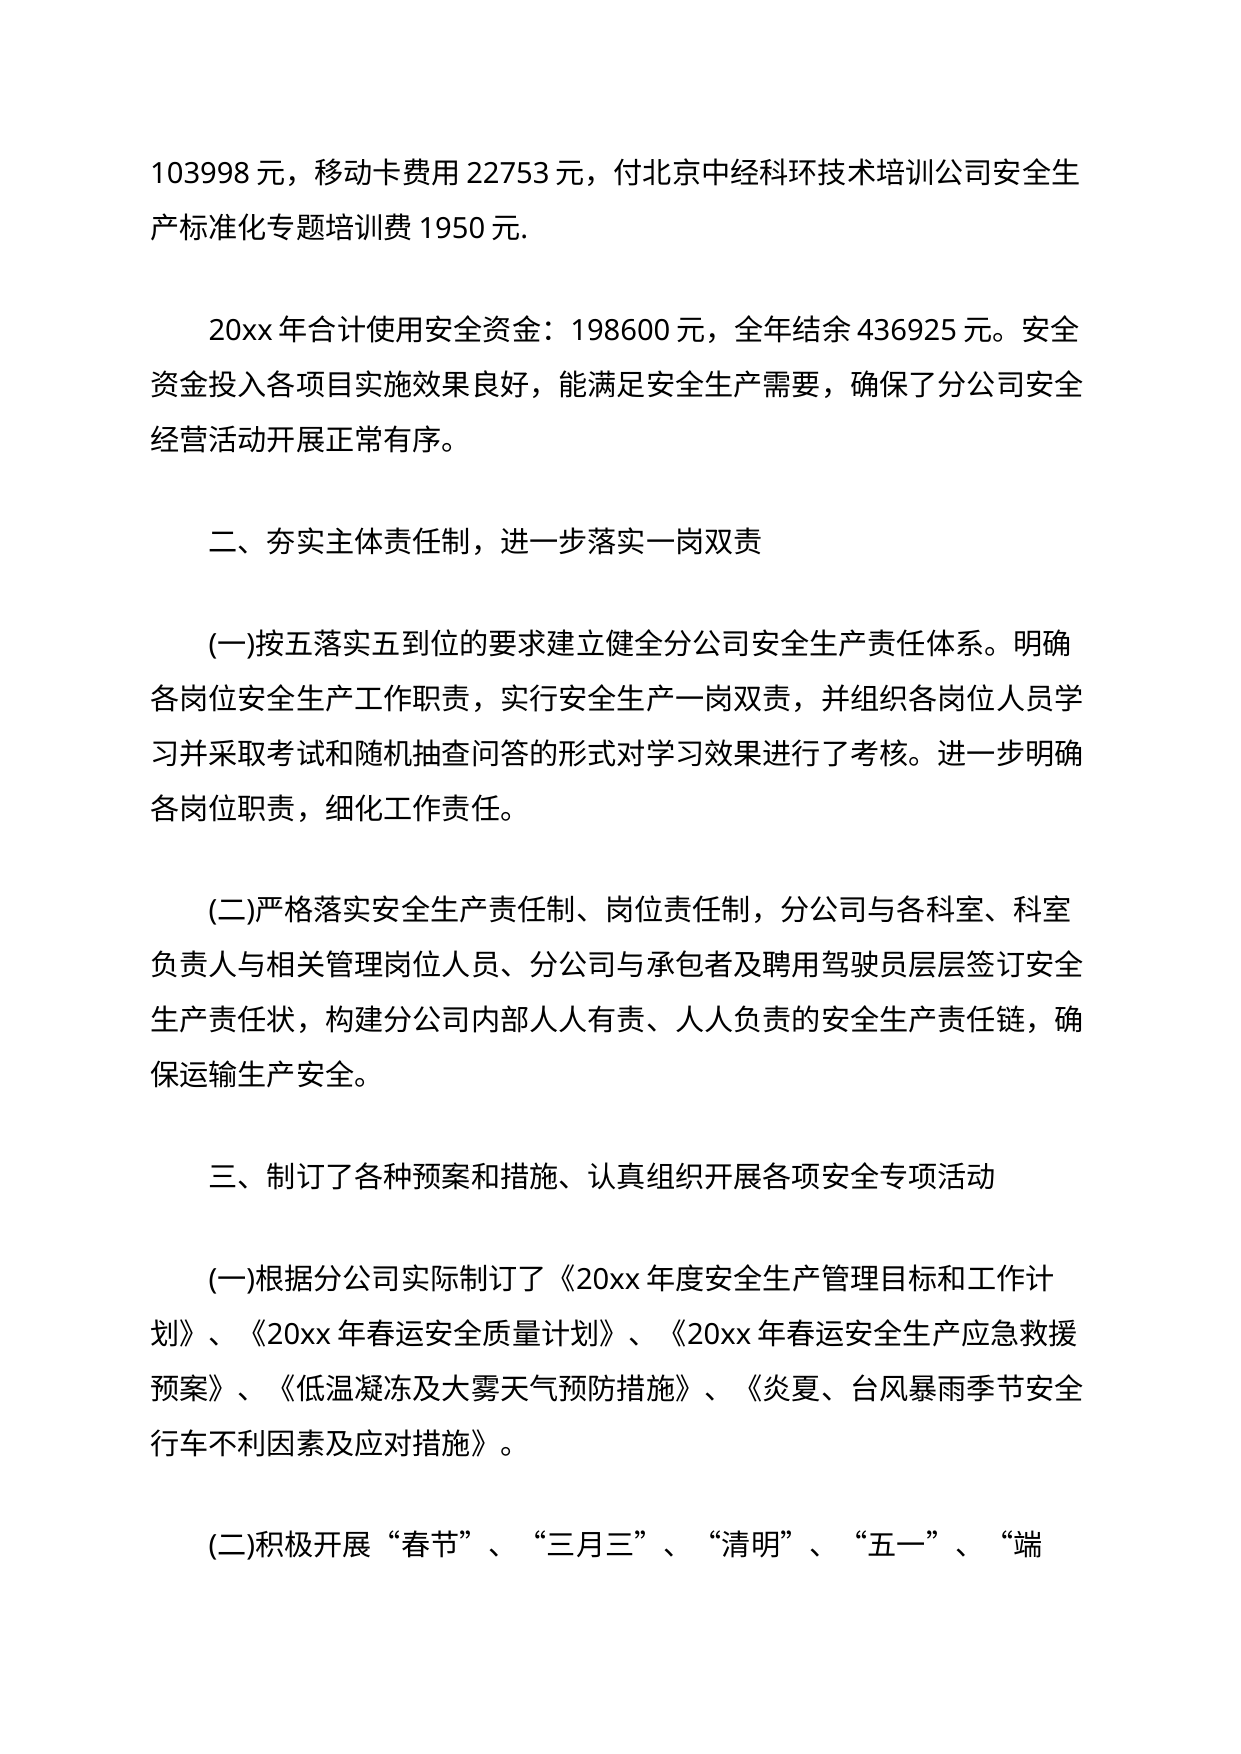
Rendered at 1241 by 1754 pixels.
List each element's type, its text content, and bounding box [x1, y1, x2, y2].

text 三、制订了各种预案和措施、认真组织开展各项安全专项活动 [150, 1153, 1090, 1196]
text (一)根据分公司实际制订了《20xx年度安全生产管理目标和工作计划》、《20xx年春运安全质量计划》、《20xx年春运安全生产应急救援预案》、《低温凝冻及大雾天气预防措施》、《炎夏、台风暴雨季节安全行车不利因素及应对措施》。 [150, 1255, 1090, 1462]
text (一)按五落实五到位的要求建立健全分公司安全生产责任体系。明确各岗位安全生产工作职责，实行安全生产一岗双责，并组织各岗位人员学习并采取考试和随机抽查问答的形式对学习效果进行了考核。进一步明确各岗位职责，细化工作责任。 [150, 620, 1090, 827]
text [150, 1522, 1090, 1564]
text 20xx年合计使用安全资金：198600元，全年结余436925元。安全资金投入各项目实施效果良好，能满足安全生产需要，确保了分公司安全经营活动开展正常有序。 [150, 307, 1090, 459]
text 二、夯实主体责任制，进一步落实一岗双责 [150, 519, 1090, 561]
text (二)严格落实安全生产责任制、岗位责任制，分公司与各科室、科室负责人与相关管理岗位人员、分公司与承包者及聘用驾驶员层层签订安全生产责任状，构建分公司内部人人有责、人人负责的安全生产责任链，确保运输生产安全。 [150, 887, 1090, 1094]
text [150, 150, 1090, 247]
